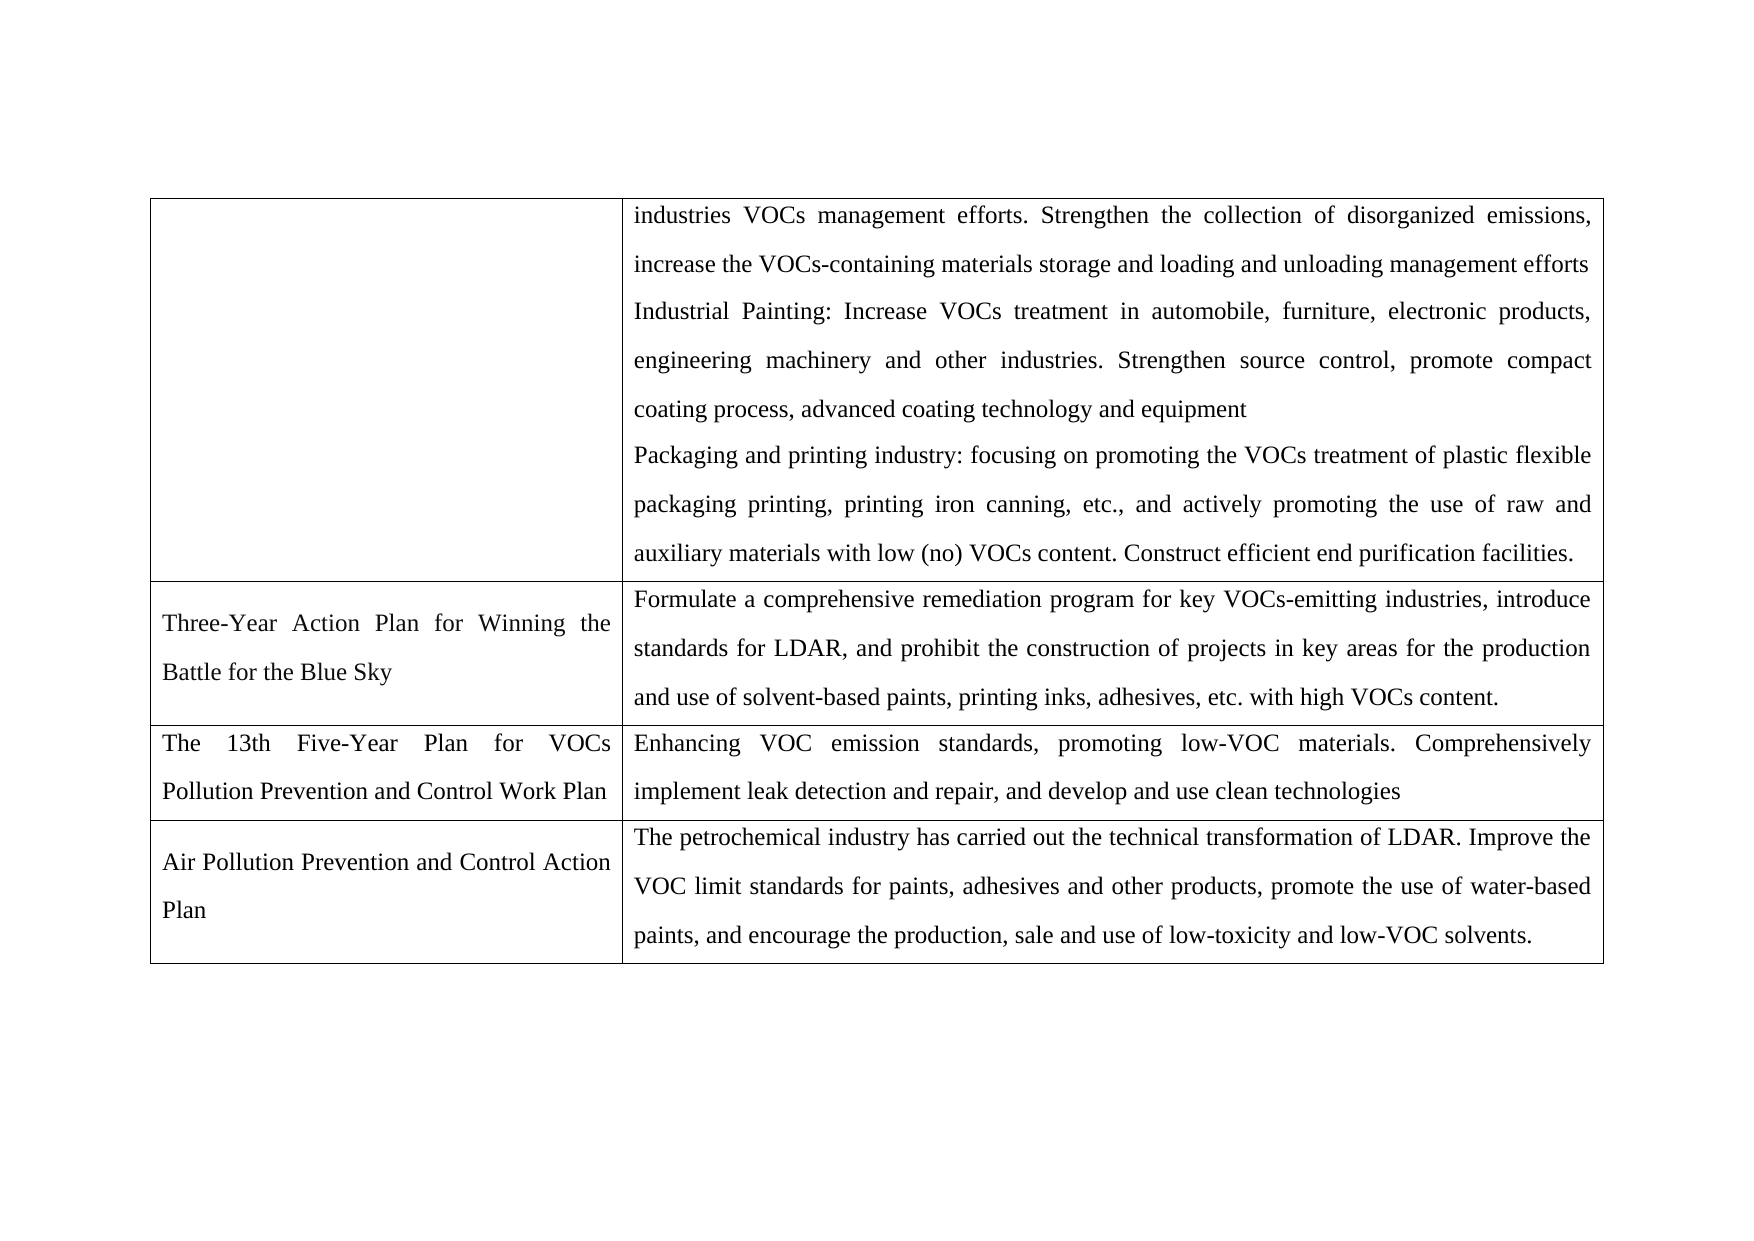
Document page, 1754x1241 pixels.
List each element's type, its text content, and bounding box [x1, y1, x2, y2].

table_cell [623, 199, 1603, 581]
table_cell Three-Year Action Plan for Winning the Battle for the Blue Sky [151, 582, 622, 725]
table_cell The 13th Five-Year Plan for VOCs Pollution Prevention and Control Work Plan [151, 726, 622, 819]
table_cell Enhancing VOC emission standards, promoting low-VOC materials. Comprehensively implement leak detection and repair, and develop and use clean technologies [623, 726, 1603, 819]
table_cell Formulate a comprehensive remediation program for key VOCs-emitting industries, introduce standards for LDAR, and prohibit the construction of projects in key areas for the production and use of solvent-based paints, printing inks, adhesives, etc. with high VOCs content. [623, 582, 1603, 725]
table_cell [151, 199, 622, 581]
table_cell Air Pollution Prevention and Control Action Plan [151, 821, 622, 963]
table_cell The petrochemical industry has carried out the technical transformation of LDAR. Improve the VOC limit standards for paints, adhesives and other products, promote the use of water-based paints, and encourage the production, sale and use of low-toxicity and low-VOC solvents. [623, 821, 1603, 963]
